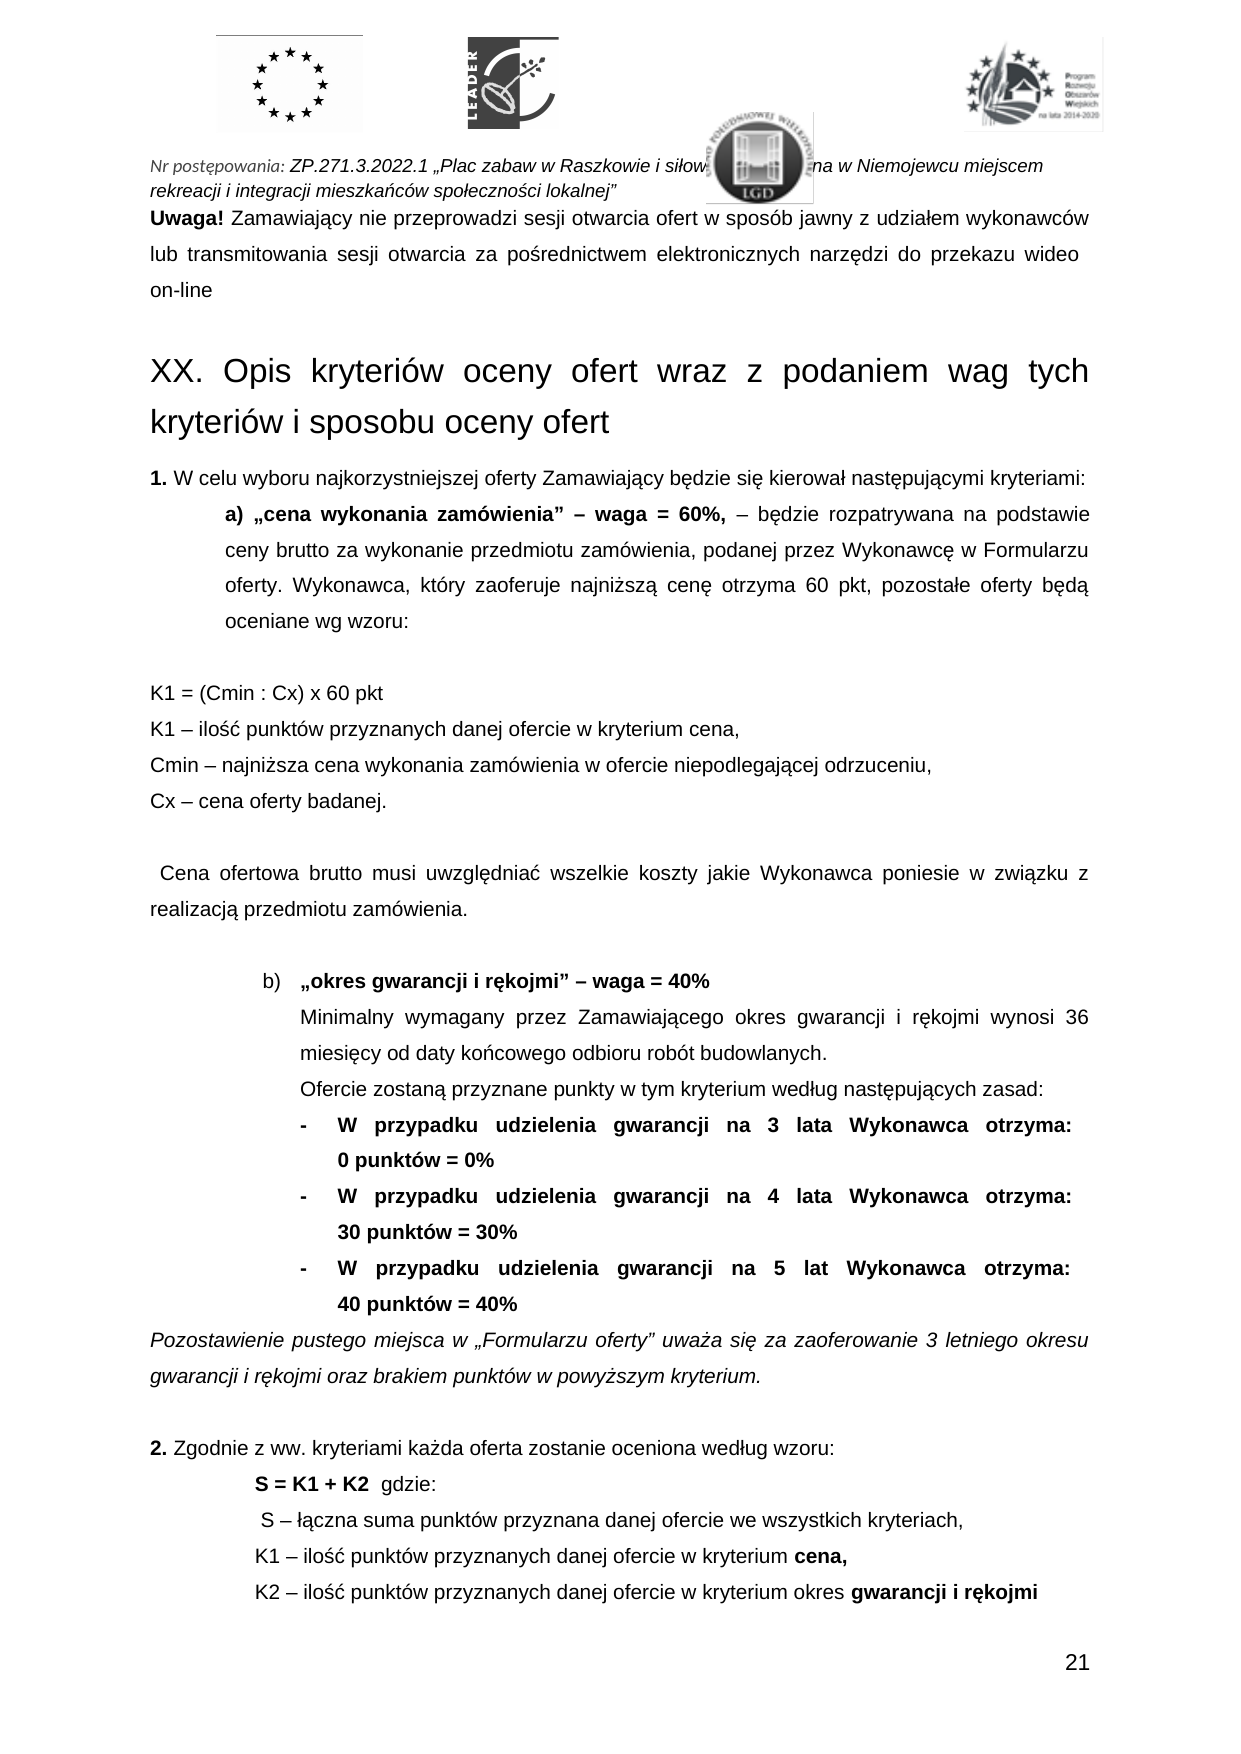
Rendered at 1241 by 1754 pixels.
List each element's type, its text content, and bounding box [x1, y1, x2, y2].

list W przypadku udzielenia gwarancji na 4 lata Wykonawca otrzyma: 30 punktów = 30% [300, 1184, 1090, 1244]
list „okres gwarancji i rękojmi” – waga = 40% [262, 969, 1090, 993]
text K1 – ilość punktów przyznanych danej ofercie w kryterium cena, [150, 717, 1090, 741]
text Cx – cena oferty badanej. [150, 789, 1090, 813]
text Cmin – najniższa cena wykonania zamówienia w ofercie niepodlegającej odrzuceniu, [150, 753, 1090, 777]
text 1. W celu wyboru najkorzystniejszej oferty Zamawiający będzie się kierował następującymi kryteriami: [150, 466, 1090, 489]
subtitle XX. Opis kryteriów oceny ofert wraz z podaniem wag tych kryteriów i sposobu oceny ofert [150, 351, 1090, 440]
picture [467, 37, 559, 129]
text a) „cena wykonania zamówienia” – waga = 60%, – będzie rozpatrywana na podstawie ceny brutto za wykonanie przedmiotu zamówienia, podanej przez Wykonawcę w Formularzu oferty. Wykonawca, który zaoferuje najniższą cenę otrzyma 60 pkt, pozostałe oferty będą oceniane wg wzoru: [225, 501, 1090, 633]
list K1 – ilość punktów przyznanych danej ofercie w kryterium cena, [254, 1544, 1090, 1568]
list K2 – ilość punktów przyznanych danej ofercie w kryterium okres gwarancji i rękojmi [254, 1579, 1090, 1603]
text Cena ofertowa brutto musi uwzględniać wszelkie koszty jakie Wykonawca poniesie w związku z realizacją przedmiotu zamówienia. [150, 861, 1090, 921]
picture [216, 35, 363, 133]
list Ofercie zostaną przyznane punkty w tym kryterium według następujących zasad: [300, 1076, 1090, 1100]
list Minimalny wymagany przez Zamawiającego okres gwarancji i rękojmi wynosi 36 miesięcy od daty końcowego odbioru robót budowlanych. [300, 1004, 1090, 1064]
picture [704, 112, 814, 203]
list W przypadku udzielenia gwarancji na 3 lata Wykonawca otrzyma: 0 punktów = 0% [300, 1112, 1090, 1172]
list S – łączna suma punktów przyznana danej ofercie we wszystkich kryteriach, [254, 1508, 1090, 1532]
text K1 = (Cmin : Cx) x 60 pkt [150, 681, 1090, 705]
text Uwaga! Zamawiający nie przeprowadzi sesji otwarcia ofert w sposób jawny z udziałem wykonawców lub transmitowania sesji otwarcia za pośrednictwem elektronicznych narzędzi do przekazu wideo on-line [150, 206, 1090, 301]
list S = K1 + K2 gdzie: [254, 1472, 1090, 1496]
text Pozostawienie pustego miejsca w „Formularzu oferty” uważa się za zaoferowanie 3 letniego okresu gwarancji i rękojmi oraz brakiem punktów w powyższym kryterium. [150, 1328, 1090, 1388]
text 2. Zgodnie z ww. kryteriami każda oferta zostanie oceniona według wzoru: [150, 1436, 1090, 1460]
list W przypadku udzielenia gwarancji na 5 lat Wykonawca otrzyma: 40 punktów = 40% [300, 1256, 1090, 1316]
picture [962, 37, 1104, 130]
